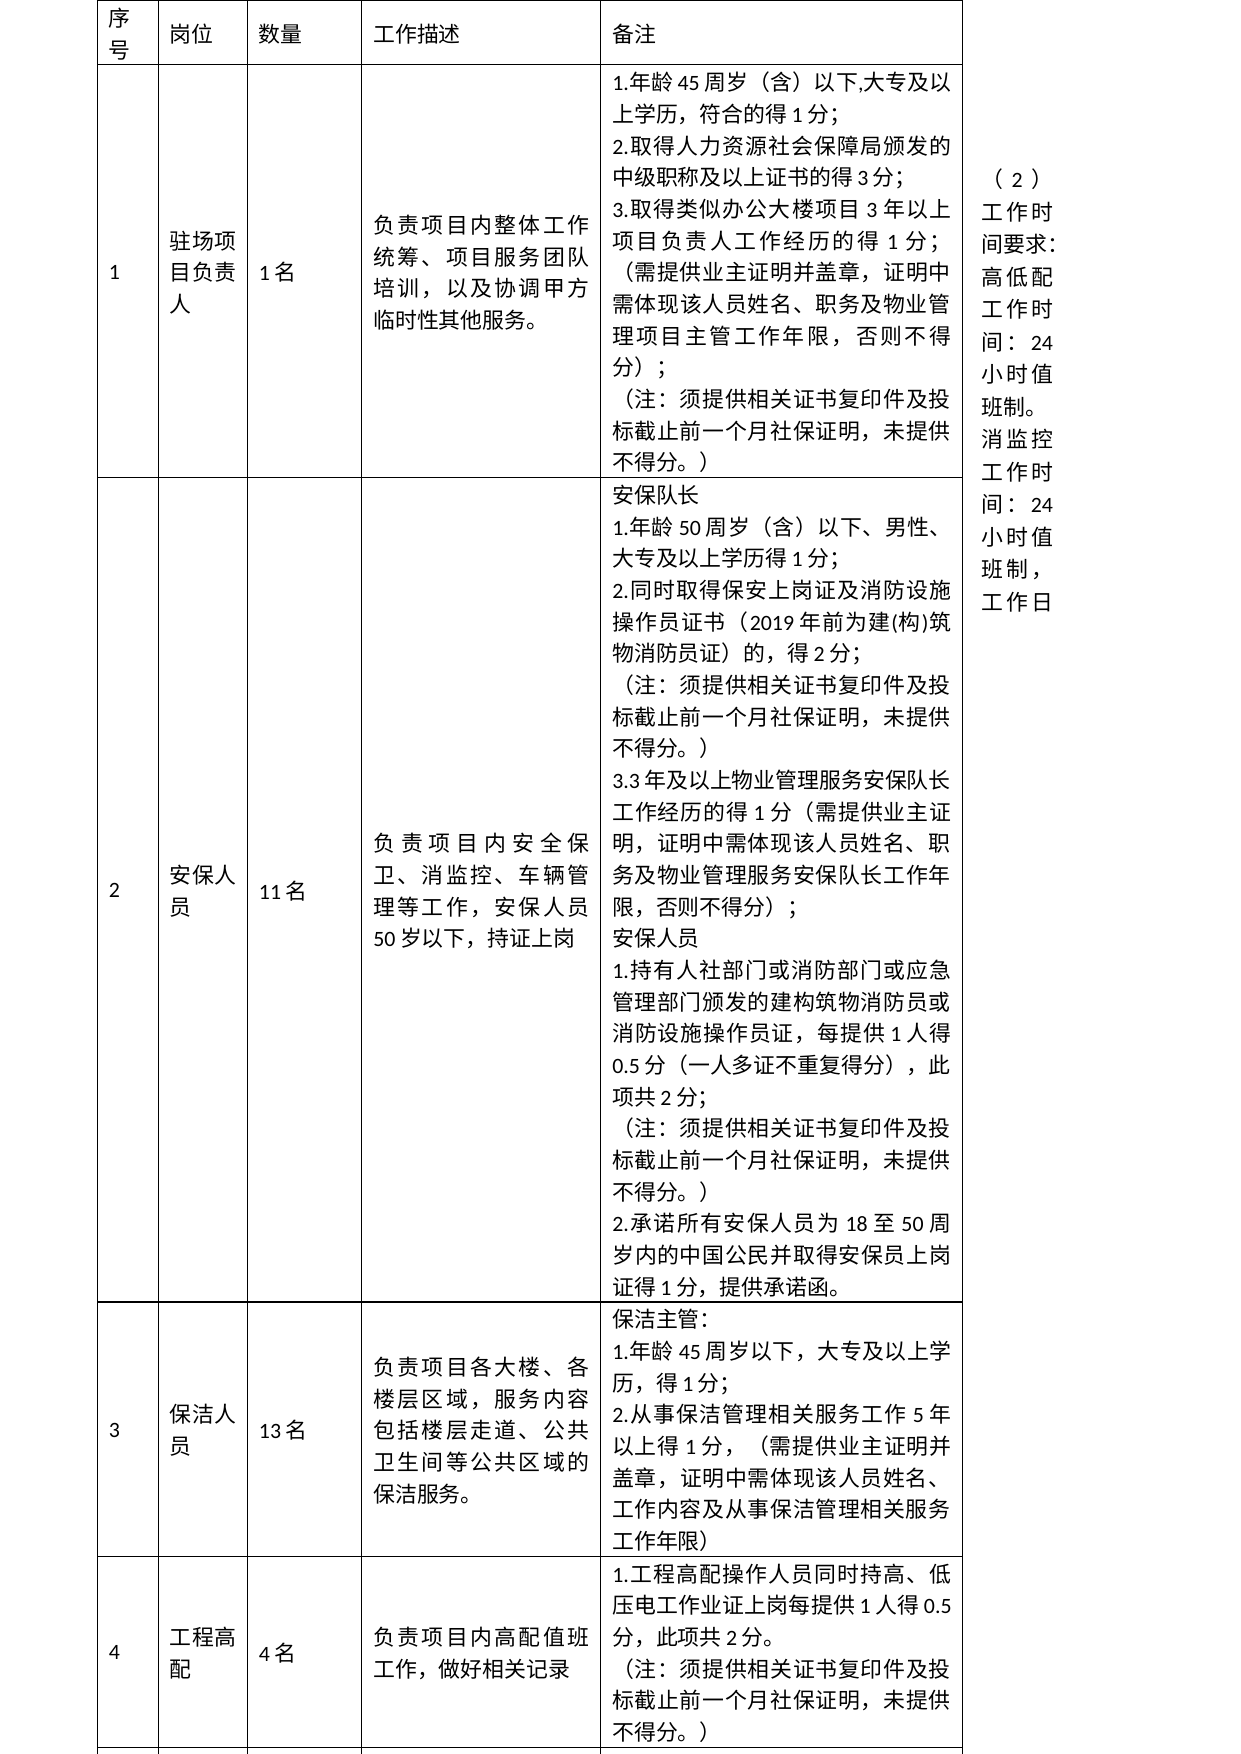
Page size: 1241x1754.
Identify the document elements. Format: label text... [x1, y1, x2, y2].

table_cell 安保人员 [159, 478, 247, 1301]
text 高低配工作时间：24小时值班制。 [963, 259, 1053, 422]
table_cell 保洁主管： 1.年龄45周岁以下，大专及以上学历，得1分； 2.从事保洁管理相关服务工作5年以上得1分，（需提供业主证明并盖章，证明中需体现该人员姓名、工作内容及从事保洁管理相关服务工作年限） [601, 1303, 962, 1556]
table_cell 安保队长 1.年龄50周岁（含）以下、男性、大专及以上学历得1分； 2.同时取得保安上岗证及消防设施操作员证书（2019年前为建(构)筑物消防员证）的，得2分； （注：须提供相关证书复印件及投标截止前一个月社保证明，未提供不得分。） 3.3年及以上物业管理服务安保队长工作经历的得1分（需提供业主证明，证明中需体现该人员姓名、职务及物业管理服务安保队长工作年限，否则不得分）； 安保人员 1.持有人社部门或消防部门或应急管理部门颁发的建构筑物消防员或消防设施操作员证，每提供1人得0.5分（一人多证不重复得分），此项共2分； （注：须提供相关证书复印件及投标截止前一个月社保证明，未提供不得分。） 2.承诺所有安保人员为18至50周岁内的中国公民并取得安保员上岗证得1分，提供承诺函。 [601, 478, 962, 1301]
table_cell 驻场项目负责人 [159, 65, 247, 477]
table_header 序号 [98, 1, 158, 64]
table_cell 4 [98, 1557, 158, 1747]
table_cell 4名 [248, 1557, 361, 1747]
table_cell 负责项目内高配值班工作，做好相关记录 [362, 1557, 600, 1747]
table_cell 1 [98, 65, 158, 477]
table_cell 1.年龄45周岁（含）以下,大专及以上学历，符合的得1分； 2.取得人力资源社会保障局颁发的中级职称及以上证书的得3分； 3.取得类似办公大楼项目3年以上项目负责人工作经历的得1分；（需提供业主证明并盖章，证明中需体现该人员姓名、职务及物业管理项目主管工作年限，否则不得分）； （注：须提供相关证书复印件及投标截止前一个月社保证明，未提供不得分。） [601, 65, 962, 477]
table_cell 3 [98, 1303, 158, 1556]
text （2）工作时间要求： [963, 162, 1053, 259]
table_header 数量 [248, 1, 361, 64]
table_cell 负责项目内整体工作统筹、项目服务团队培训，以及协调甲方临时性其他服务。 [362, 65, 600, 477]
table_cell 负责项目内安全保卫、消监控、车辆管理等工作，安保人员50岁以下，持证上岗 [362, 478, 600, 1301]
table_cell 1.工程高配操作人员同时持高、低压电工作业证上岗每提供1人得0.5分，此项共2分。 （注：须提供相关证书复印件及投标截止前一个月社保证明，未提供不得分。） [601, 1557, 962, 1747]
table_cell 2 [98, 478, 158, 1301]
table_cell 保洁人员 [159, 1303, 247, 1556]
table_header 岗位 [159, 1, 247, 64]
table_cell 1名 [248, 65, 361, 477]
table_header 备注 [601, 1, 962, 64]
table_header 工作描述 [362, 1, 600, 64]
text 消监控工作时间：24小时值班制，工作日（8:30--17:00）由采购人派出人员值守，其余时间段配置三人轮转值班。 [963, 422, 1053, 617]
table_cell 13名 [248, 1303, 361, 1556]
table_cell 11名 [248, 478, 361, 1301]
table_cell 负责项目各大楼、各楼层区域，服务内容包括楼层走道、公共卫生间等公共区域的保洁服务。 [362, 1303, 600, 1556]
table_cell 工程高配 [159, 1557, 247, 1747]
